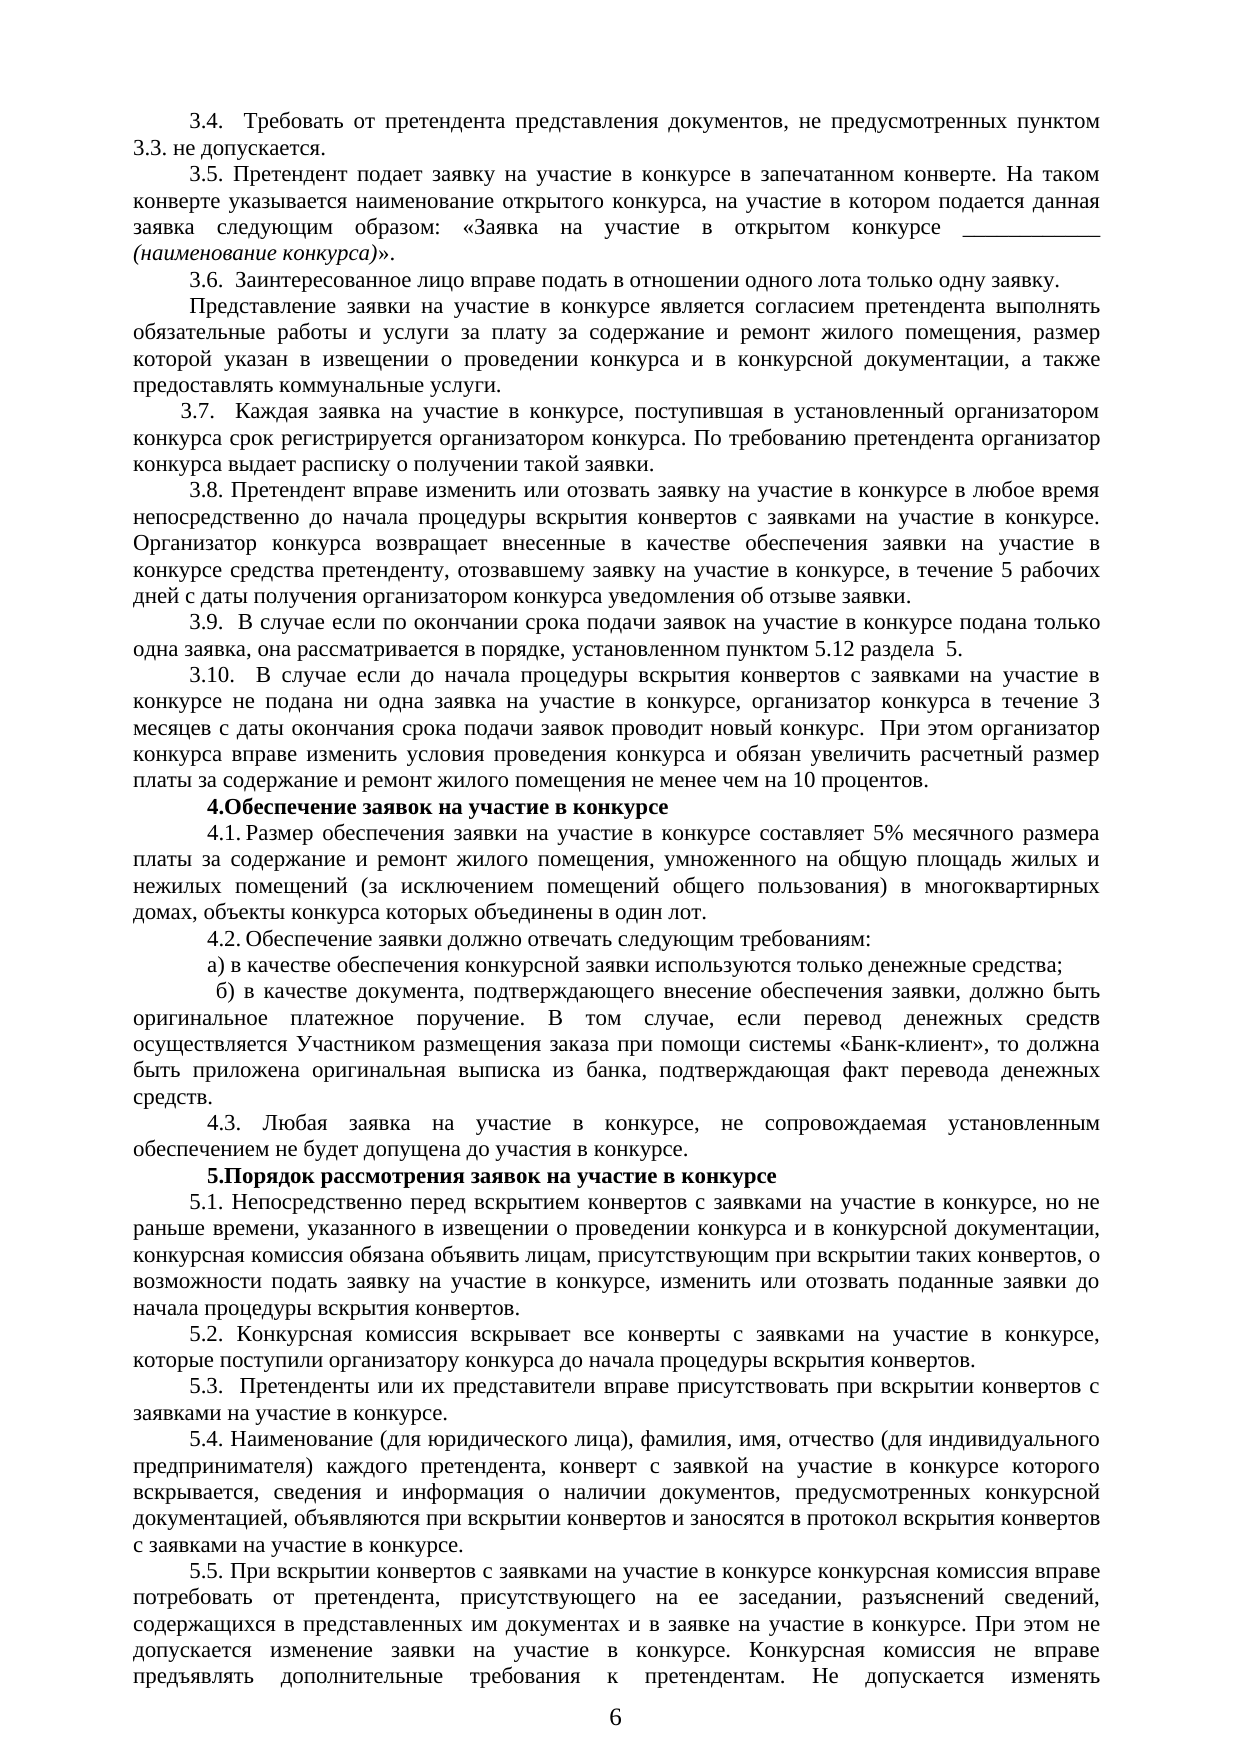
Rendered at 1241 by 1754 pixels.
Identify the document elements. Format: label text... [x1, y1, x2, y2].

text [133, 1557, 1102, 1689]
text Представление заявки на участие в конкурсе является согласием претендента выполнять обязательные работы и услуги за плату за содержание и ремонт жилого помещения, размер которой указан в извещении о проведении конкурса и в конкурсной документации, а также предоставлять коммунальные услуги. [133, 292, 1102, 397]
text 3.7. Каждая заявка на участие в конкурсе, поступившая в установленный организатором конкурса срок регистрируется организатором конкурса. По требованию претендента организатор конкурса выдает расписку о получении такой заявки. [133, 397, 1102, 477]
list Обеспечение заявки должно отвечать следующим требованиям: [133, 924, 1102, 951]
text 3.8. Претендент вправе изменить или отозвать заявку на участие в конкурсе в любое время непосредственно до начала процедуры вскрытия конвертов с заявками на участие в конкурсе. Организатор конкурса возвращает внесенные в качестве обеспечения заявки на участие в конкурсе средства претенденту, отозвавшему заявку на участие в конкурсе, в течение 5 рабочих дней с даты получения организатором конкурса уведомления об отзыве заявки. [133, 477, 1102, 608]
text 5.Порядок рассмотрения заявок на участие в конкурсе [133, 1162, 1102, 1188]
text а) в качестве обеспечения конкурсной заявки используются только денежные средства; [133, 951, 1102, 977]
text 4.Обеспечение заявок на участие в конкурсе [133, 793, 1102, 819]
text б) в качестве документа, подтверждающего внесение обеспечения заявки, должно быть оригинальное платежное поручение. В том случае, если перевод денежных средств осуществляется Участником размещения заказа при помощи системы «Банк-клиент», то должна быть приложена оригинальная выписка из банка, подтверждающая факт перевода денежных средств. [133, 977, 1102, 1109]
text 3.4. Требовать от претендента представления документов, не предусмотренных пунктом 3.3. не допускается. [133, 108, 1102, 160]
text 5.2. Конкурсная комиссия вскрывает все конверты с заявками на участие в конкурсе, которые поступили организатору конкурса до начала процедуры вскрытия конвертов. [133, 1320, 1102, 1373]
text 5.3. Претенденты или их представители вправе присутствовать при вскрытии конвертов с заявками на участие в конкурсе. [133, 1373, 1102, 1425]
text 5.4. Наименование (для юридического лица), фамилия, имя, отчество (для индивидуального предпринимателя) каждого претендента, конверт с заявкой на участие в конкурсе которого вскрывается, сведения и информация о наличии документов, предусмотренных конкурсной документацией, объявляются при вскрытии конвертов и заносятся в протокол вскрытия конвертов с заявками на участие в конкурсе. [133, 1425, 1102, 1557]
list Размер обеспечения заявки на участие в конкурсе составляет 5% месячного размера платы за содержание и ремонт жилого помещения, умноженного на общую площадь жилых и нежилых помещений (за исключением помещений общего пользования) в многоквартирных домах, объекты конкурса которых объединены в один лот. [133, 819, 1102, 924]
text 3.6. Заинтересованное лицо вправе подать в отношении одного лота только одну заявку. [133, 266, 1102, 292]
text 3.5. Претендент подает заявку на участие в конкурсе в запечатанном конверте. На таком конверте указывается наименование открытого конкурса, на участие в котором подается данная заявка следующим образом: «Заявка на участие в открытом конкурсе ____________ (наименование конкурса)». [133, 160, 1102, 266]
text 5.1. Непосредственно перед вскрытием конвертов с заявками на участие в конкурсе, но не раньше времени, указанного в извещении о проведении конкурса и в конкурсной документации, конкурсная комиссия обязана объявить лицам, присутствующим при вскрытии таких конвертов, о возможности подать заявку на участие в конкурсе, изменить или отозвать поданные заявки до начала процедуры вскрытия конвертов. [133, 1188, 1102, 1320]
text 3.10. В случае если до начала процедуры вскрытия конвертов с заявками на участие в конкурсе не подана ни одна заявка на участие в конкурсе, организатор конкурса в течение 3 месяцев с даты окончания срока подачи заявок проводит новый конкурс. При этом организатор конкурса вправе изменить условия проведения конкурса и обязан увеличить расчетный размер платы за содержание и ремонт жилого помещения не менее чем на 10 процентов. [133, 661, 1102, 793]
text 3.9. В случае если по окончании срока подачи заявок на участие в конкурсе подана только одна заявка, она рассматривается в порядке, установленном пунктом 5.12 раздела 5. [133, 608, 1102, 661]
text 4.3. Любая заявка на участие в конкурсе, не сопровождаемая установленным обеспечением не будет допущена до участия в конкурсе. [133, 1109, 1102, 1162]
